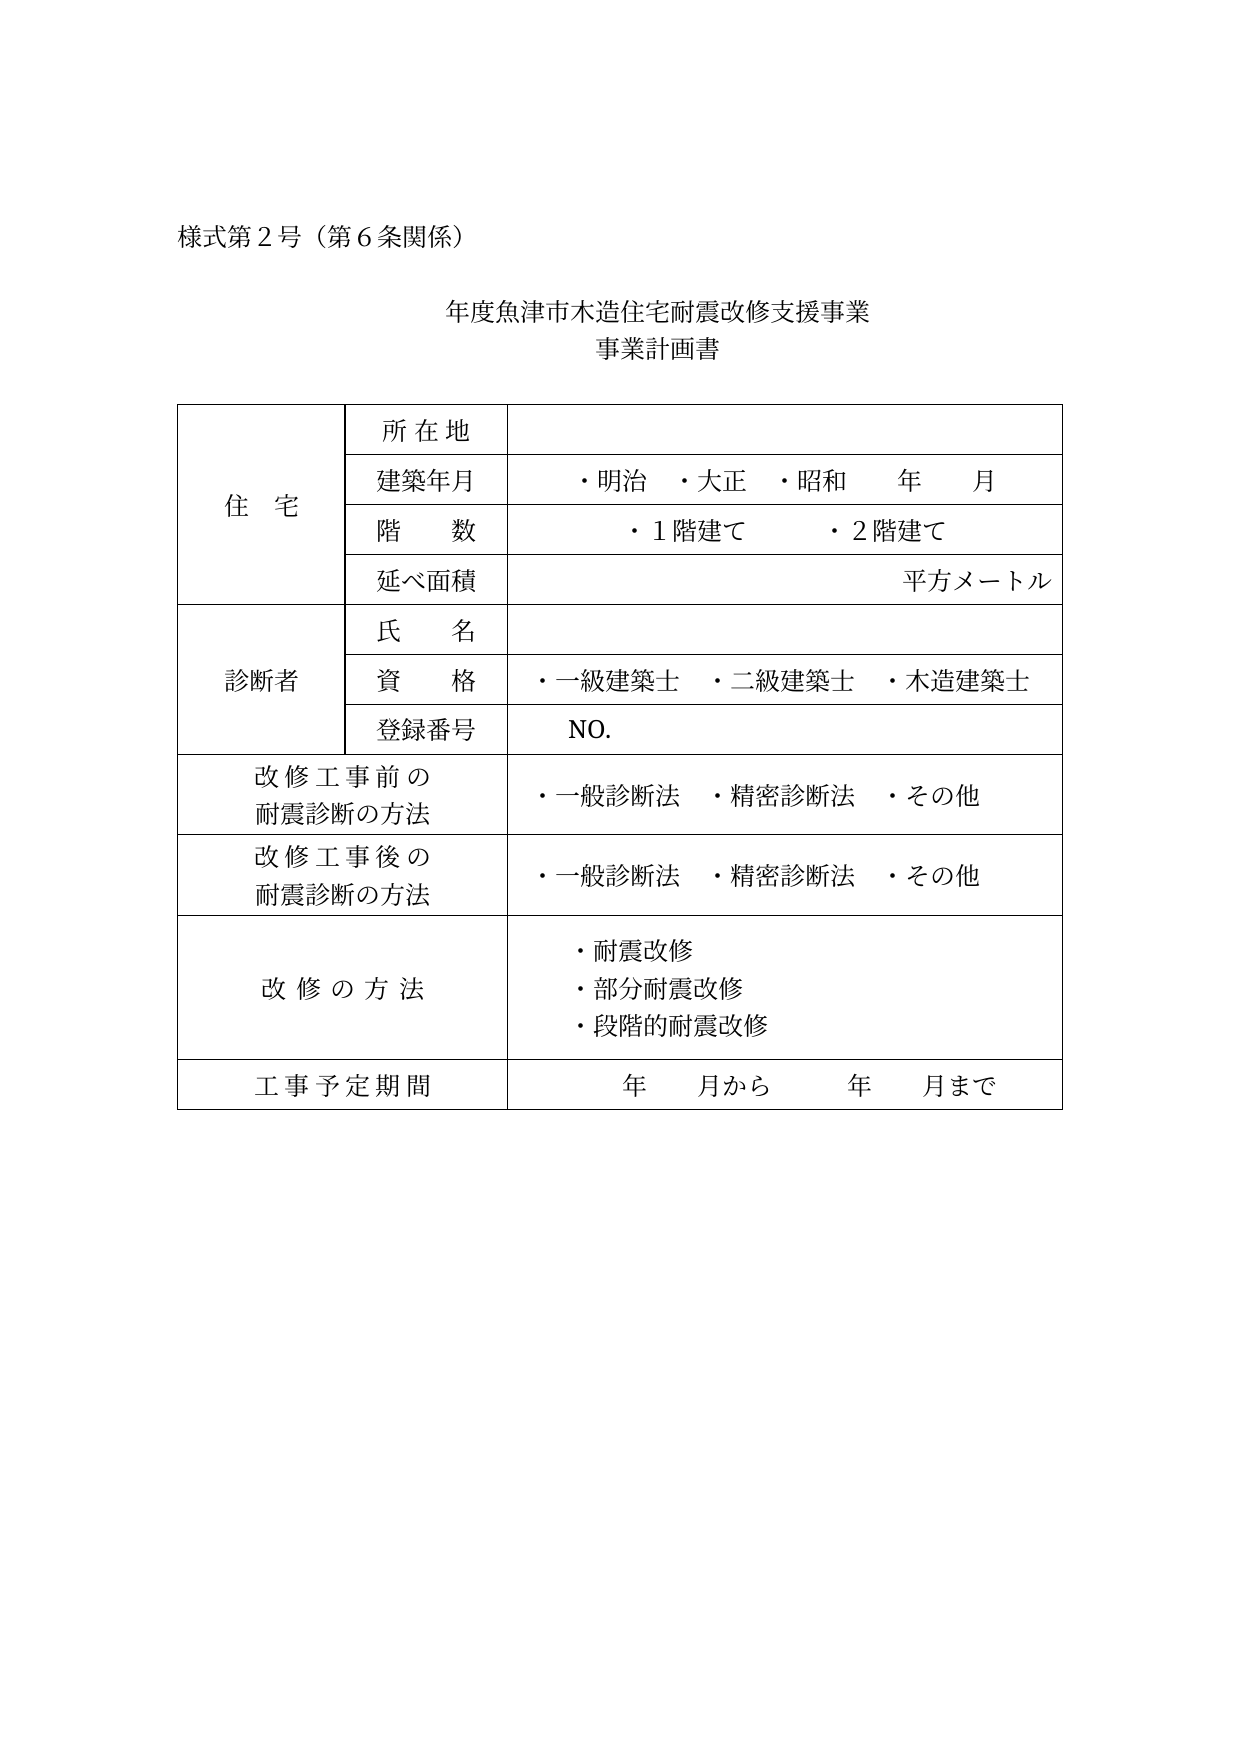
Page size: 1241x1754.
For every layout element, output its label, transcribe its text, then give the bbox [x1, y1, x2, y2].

table_header [508, 405, 1062, 454]
table_header 住 宅 [178, 405, 344, 604]
table_cell ・１階建て ・２階建て [508, 505, 1062, 554]
table_cell ・一般診断法 ・精密診断法 ・その他 [508, 755, 1062, 834]
table_cell 建築年月 [346, 455, 507, 504]
text 事業計画書 [177, 329, 1063, 367]
table_cell 改修の方法 [178, 916, 507, 1059]
table_cell ・耐震改修 ・部分耐震改修 ・段階的耐震改修 [508, 916, 1062, 1059]
table_cell 階 数 [346, 505, 507, 554]
text 年度魚津市木造住宅耐震改修支援事業 [177, 292, 1063, 329]
table_cell 資 格 [346, 655, 507, 704]
table_cell [508, 605, 1062, 654]
table_cell 診断者 [178, 605, 344, 753]
table_cell 改修工事後の 耐震診断の方法 [178, 835, 507, 914]
table_cell ・明治 ・大正 ・昭和 年 月 [508, 455, 1062, 504]
table_cell 年 月から 年 月まで [508, 1060, 1062, 1108]
table_header 所 在 地 [346, 405, 507, 454]
table_cell 氏 名 [346, 605, 507, 654]
table_cell 平方メートル [508, 555, 1062, 604]
text 様式第２号（第６条関係） [177, 217, 1137, 254]
table_cell ・一般診断法 ・精密診断法 ・その他 [508, 835, 1062, 914]
table_cell 延べ面積 [346, 555, 507, 604]
table_cell 工事予定期間 [178, 1060, 507, 1108]
table_cell NO. [508, 705, 1062, 753]
table_cell 改修工事前の 耐震診断の方法 [178, 755, 507, 834]
table_cell ・一級建築士 ・二級建築士 ・木造建築士 [508, 655, 1062, 704]
table_cell 登録番号 [346, 705, 507, 753]
